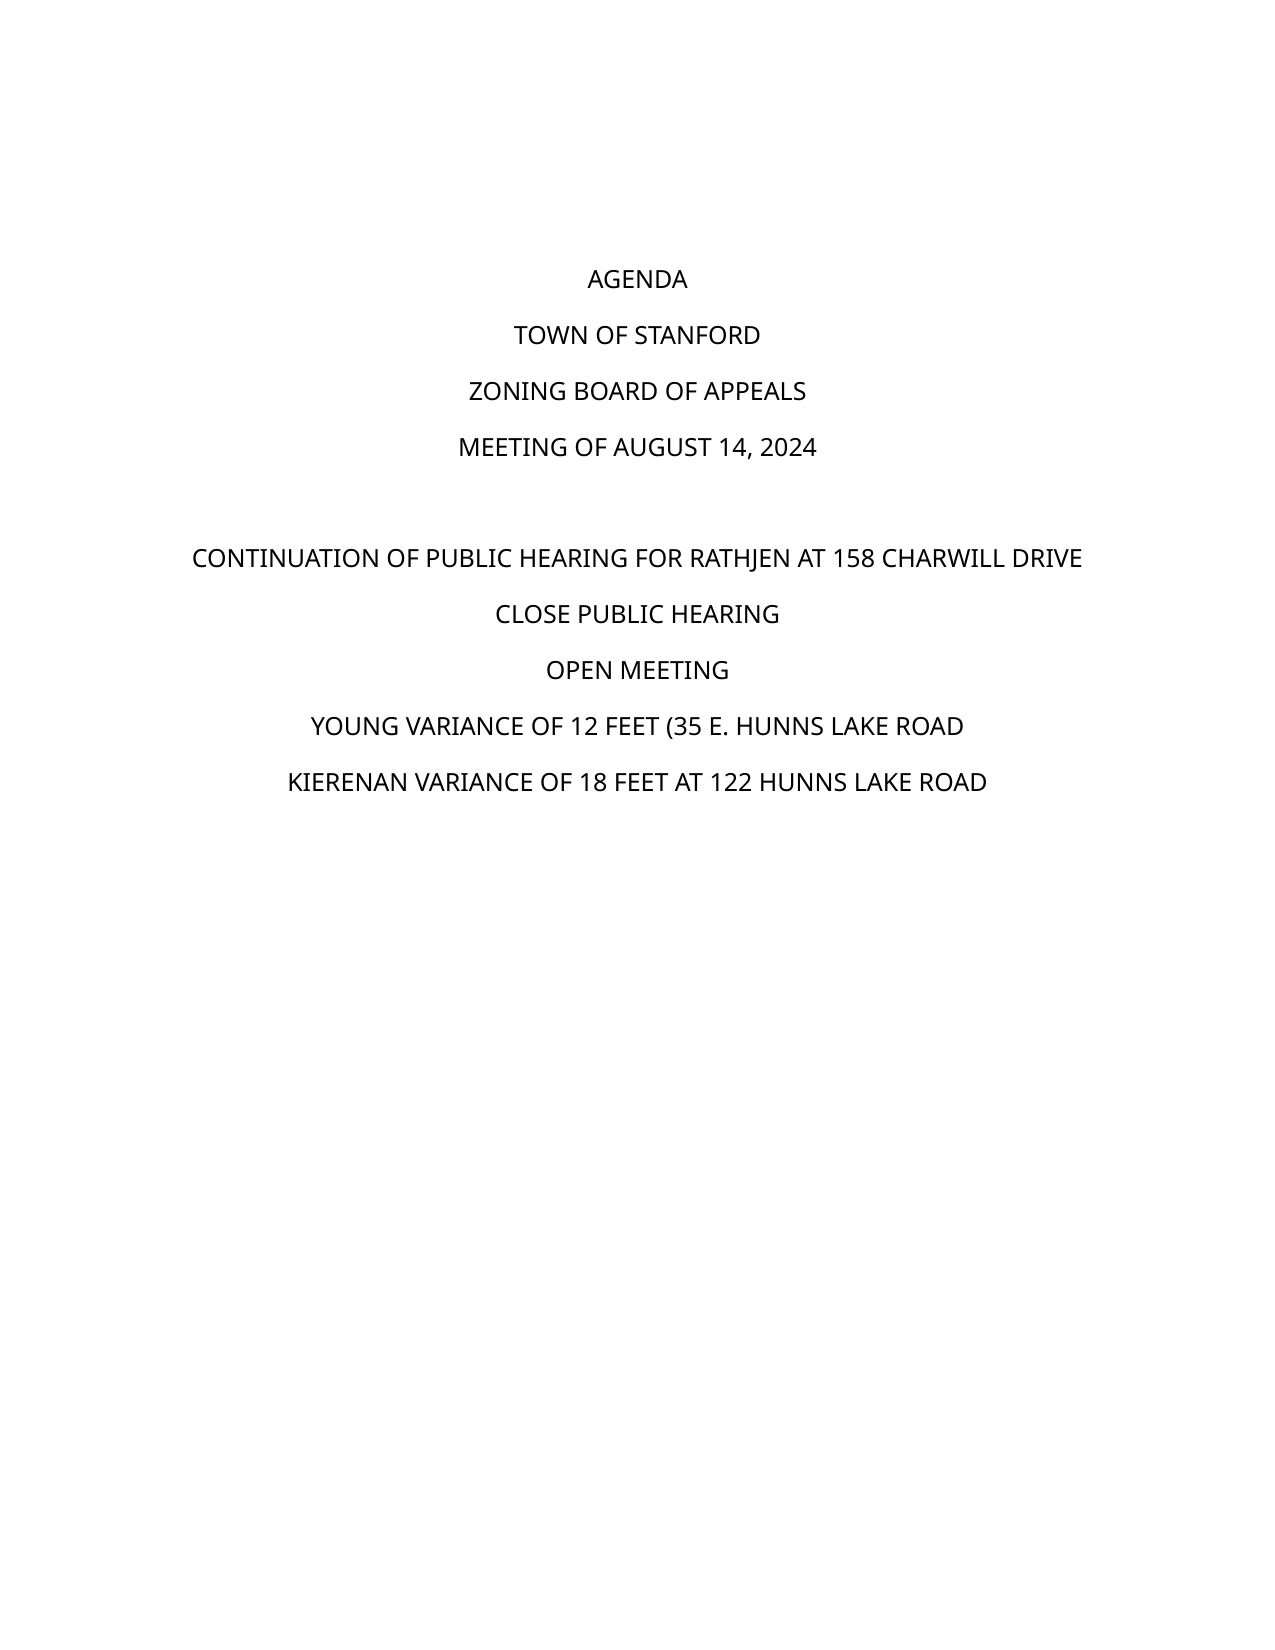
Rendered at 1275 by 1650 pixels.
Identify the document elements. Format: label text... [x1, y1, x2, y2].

text YOUNG VARIANCE OF 12 FEET (35 E. HUNNS LAKE ROAD [150, 708, 1125, 742]
text ZONING BOARD OF APPEALS [150, 373, 1125, 407]
text CONTINUATION OF PUBLIC HEARING FOR RATHJEN AT 158 CHARWILL DRIVE [150, 541, 1125, 575]
text AGENDA [150, 262, 1125, 296]
text CLOSE PUBLIC HEARING [150, 597, 1125, 631]
text TOWN OF STANFORD [150, 317, 1125, 352]
text KIERENAN VARIANCE OF 18 FEET AT 122 HUNNS LAKE ROAD [150, 764, 1125, 798]
text MEETING OF AUGUST 14, 2024 [150, 429, 1125, 463]
text OPEN MEETING [150, 652, 1125, 687]
